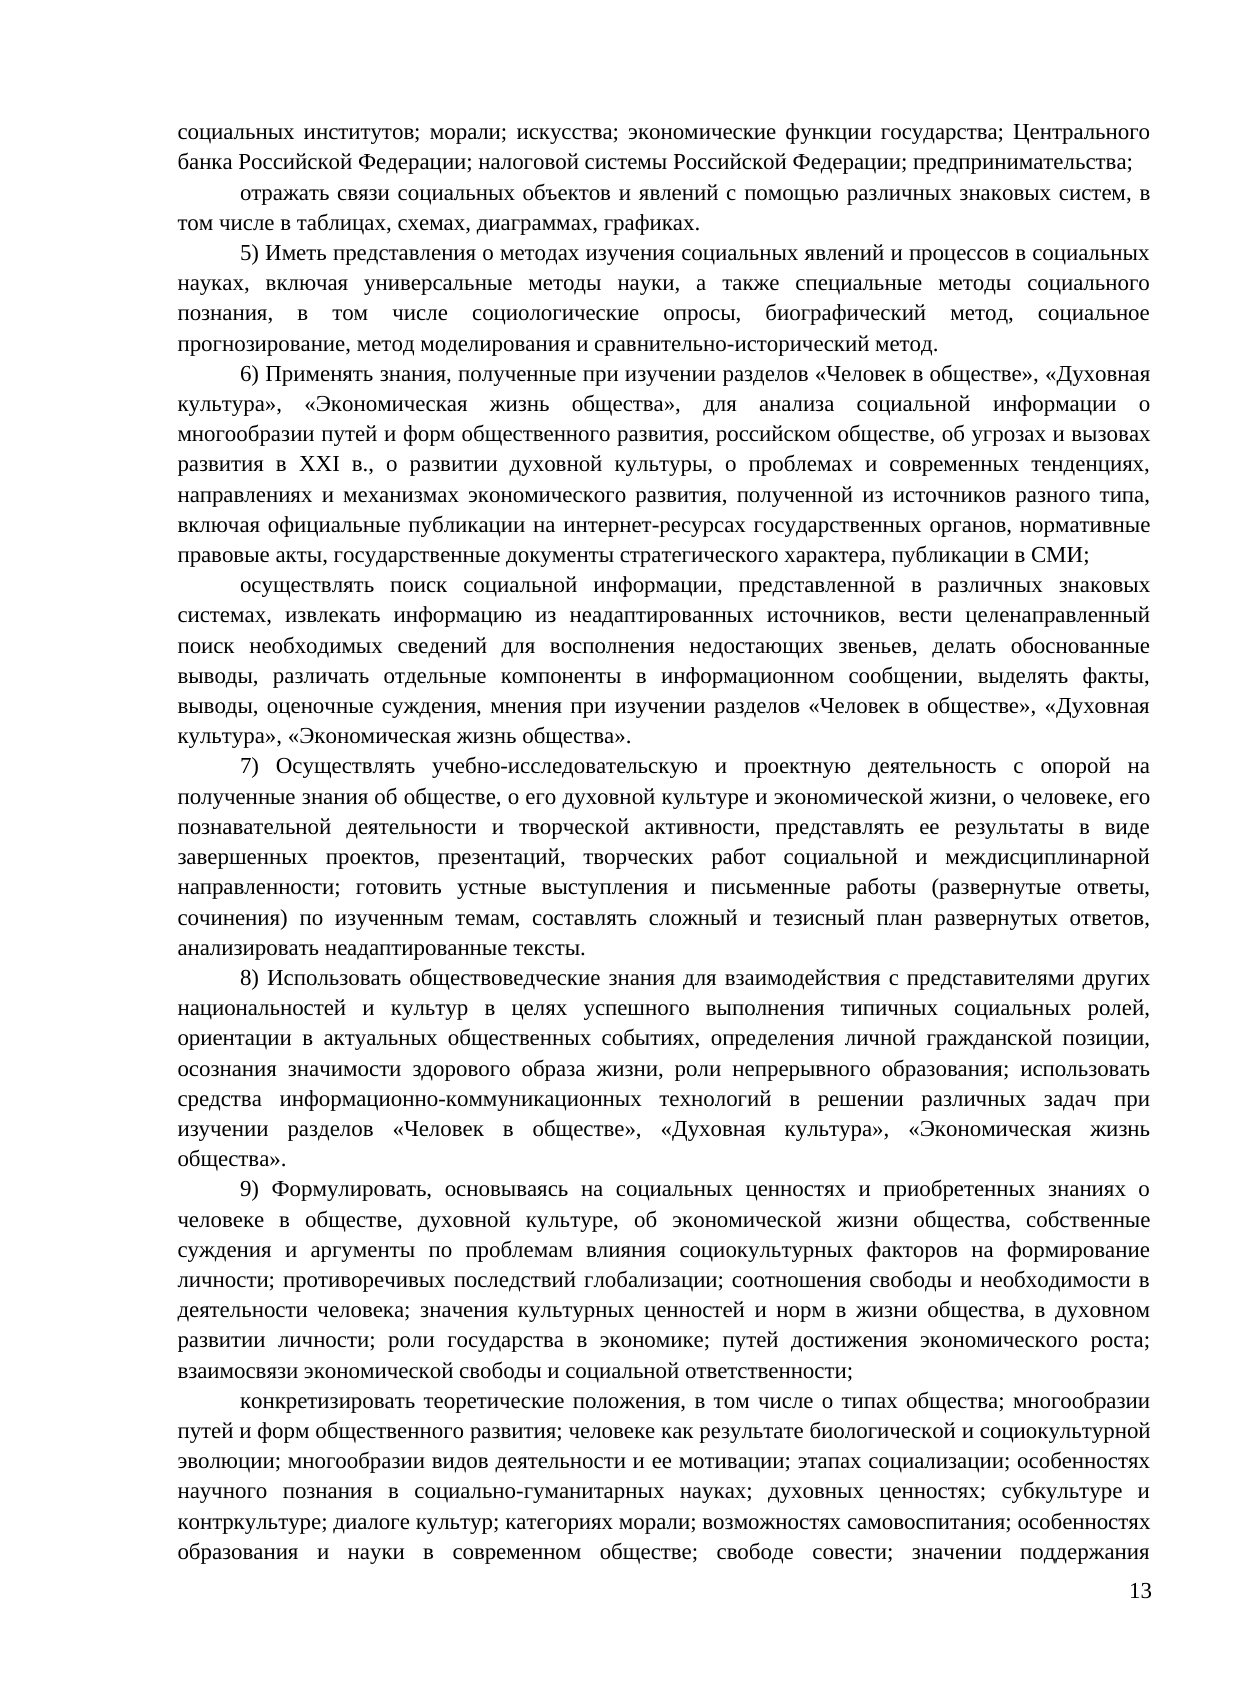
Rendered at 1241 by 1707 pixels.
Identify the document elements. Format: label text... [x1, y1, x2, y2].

text 7) Осуществлять учебно-исследовательскую и проектную деятельность с опорой на полученные знания об обществе, о его духовной культуре и экономической жизни, о человеке, его познавательной деятельности и творческой активности, представлять ее результаты в виде завершенных проектов, презентаций, творческих работ социальной и междисциплинарной направленности; готовить устные выступления и письменные работы (развернутые ответы, сочинения) по изученным темам, составлять сложный и тезисный план развернутых ответов, анализировать неадаптированные тексты. [177, 752, 1152, 960]
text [177, 118, 1152, 175]
text 8) Использовать обществоведческие знания для взаимодействия с представителями других национальностей и культур в целях успешного выполнения типичных социальных ролей, ориентации в актуальных общественных событиях, определения личной гражданской позиции, осознания значимости здорового образа жизни, роли непрерывного образования; использовать средства информационно-коммуникационных технологий в решении различных задач при изучении разделов «Человек в обществе», «Духовная культура», «Экономическая жизнь общества». [177, 964, 1152, 1172]
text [177, 1387, 1152, 1564]
text осуществлять поиск социальной информации, представленной в различных знаковых системах, извлекать информацию из неадаптированных источников, вести целенаправленный поиск необходимых сведений для восполнения недостающих звеньев, делать обоснованные выводы, различать отдельные компоненты в информационном сообщении, выделять факты, выводы, оценочные суждения, мнения при изучении разделов «Человек в обществе», «Духовная культура», «Экономическая жизнь общества». [177, 571, 1152, 749]
text 9) Формулировать, основываясь на социальных ценностях и приобретенных знаниях о человеке в обществе, духовной культуре, об экономической жизни общества, собственные суждения и аргументы по проблемам влияния социокультурных факторов на формирование личности; противоречивых последствий глобализации; соотношения свободы и необходимости в деятельности человека; значения культурных ценностей и норм в жизни общества, в духовном развитии личности; роли государства в экономике; путей достижения экономического роста; взаимосвязи экономической свободы и социальной ответственности; [177, 1175, 1152, 1383]
text 5) Иметь представления о методах изучения социальных явлений и процессов в социальных науках, включая универсальные методы науки, а также специальные методы социального познания, в том числе социологические опросы, биографический метод, социальное прогнозирование, метод моделирования и сравнительно-исторический метод. [177, 239, 1152, 356]
text отражать связи социальных объектов и явлений с помощью различных знаковых систем, в том числе в таблицах, схемах, диаграммах, графиках. [177, 178, 1152, 235]
text 6) Применять знания, полученные при изучении разделов «Человек в обществе», «Духовная культура», «Экономическая жизнь общества», для анализа социальной информации о многообразии путей и форм общественного развития, российском обществе, об угрозах и вызовах развития в XXI в., о развитии духовной культуры, о проблемах и современных тенденциях, направлениях и механизмах экономического развития, полученной из источников разного типа, включая официальные публикации на интернет-ресурсах государственных органов, нормативные правовые акты, государственные документы стратегического характера, публикации в СМИ; [177, 360, 1152, 567]
